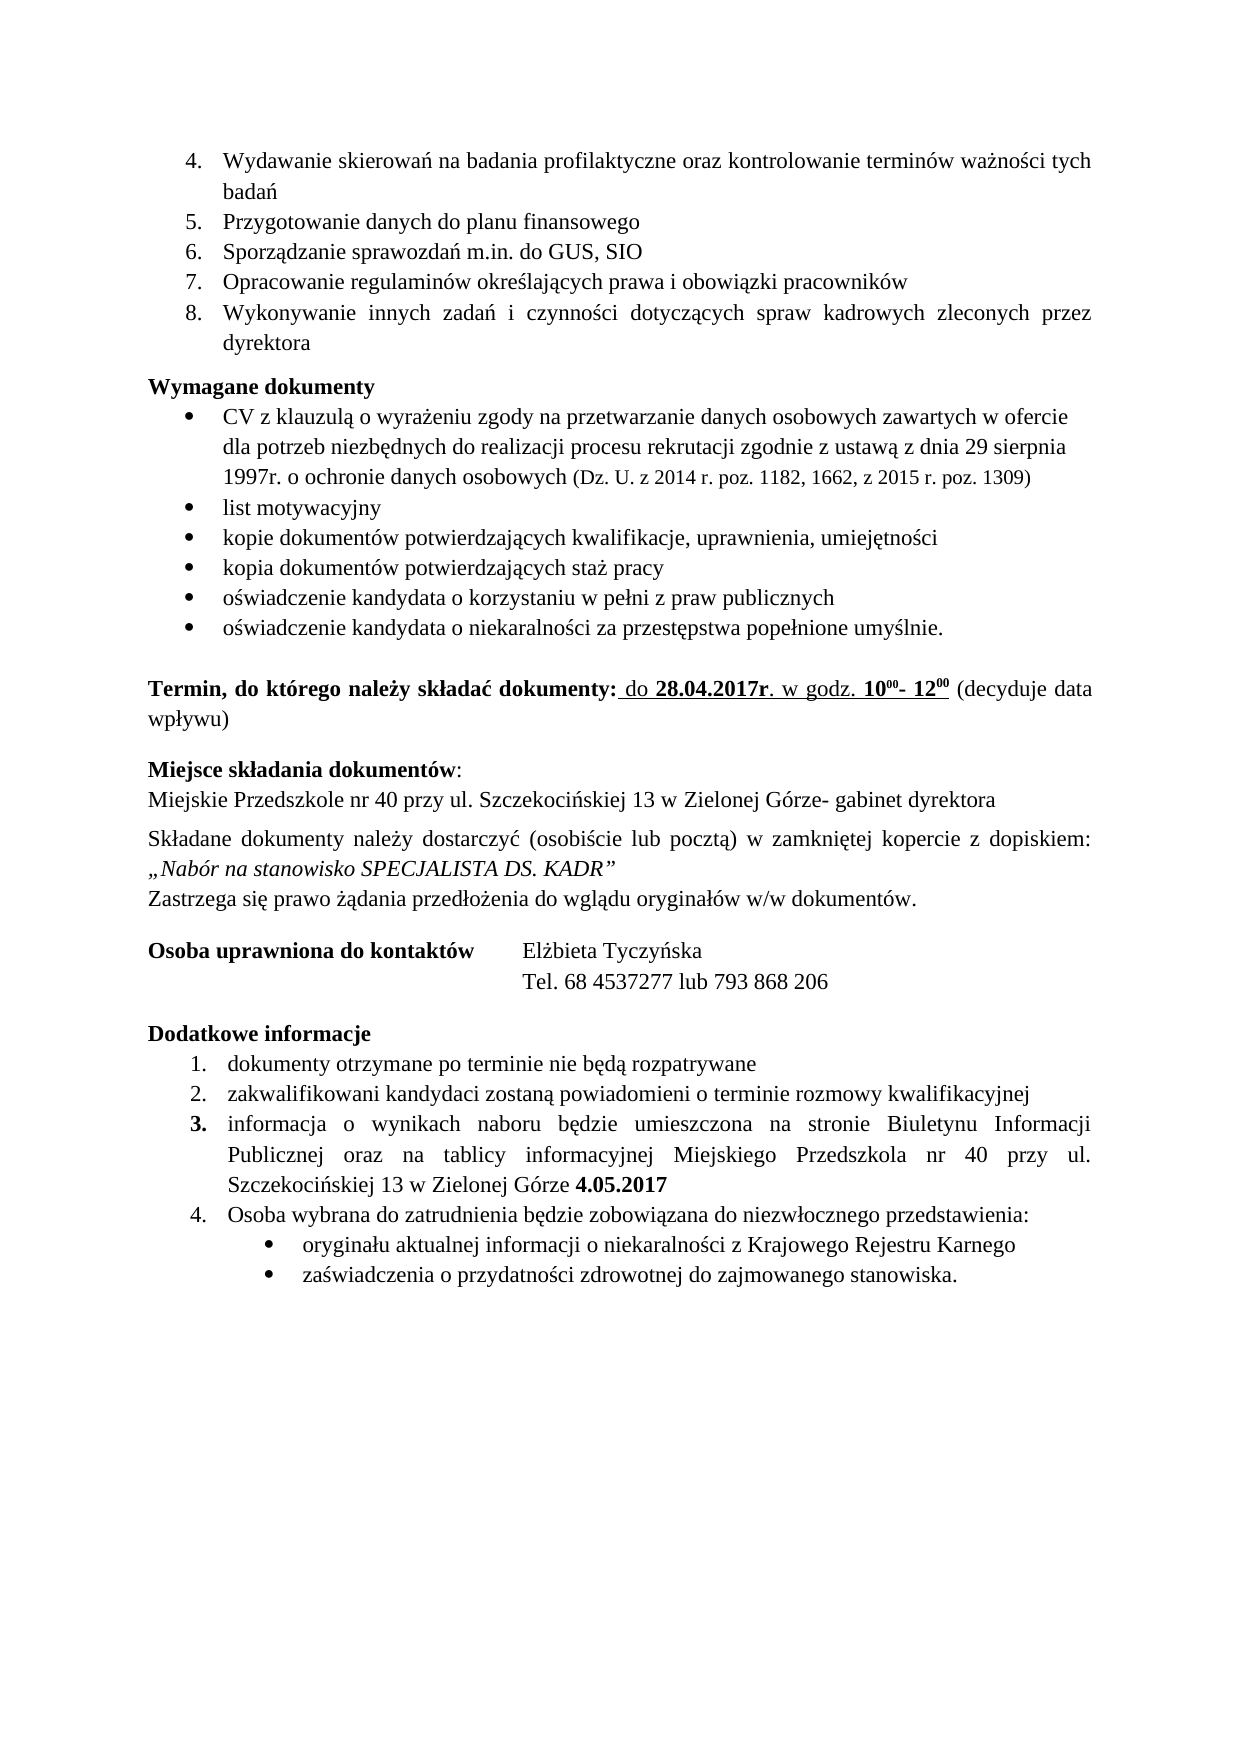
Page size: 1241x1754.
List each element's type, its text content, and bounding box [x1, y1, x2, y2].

text Zastrzega się prawo żądania przedłożenia do wglądu oryginałów w/w dokumentów. [148, 885, 1093, 912]
list Sporządzanie sprawozdań m.in. do GUS, SIO [185, 238, 1093, 264]
list oświadczenie kandydata o niekaralności za przestępstwa popełnione umyślnie. [185, 614, 1093, 641]
list Miejskie Przedszkole nr 40 przy ul. Szczekocińskiej 13 w Zielonej Górze- gabinet dyrektora [148, 786, 1093, 813]
text Osoba uprawniona do kontaktów Elżbieta Tyczyńska [148, 937, 1093, 964]
list kopia dokumentów potwierdzających staż pracy [185, 554, 1093, 580]
list CV z klauzulą o wyrażeniu zgody na przetwarzanie danych osobowych zawartych w ofercie dla potrzeb niezbędnych do realizacji procesu rekrutacji zgodnie z ustawą z dnia 29 sierpnia 1997r. o ochronie danych osobowych (Dz. U. z 2014 r. poz. 1182, 1662, z 2015 r. poz. 1309) [185, 403, 1093, 490]
text Składane dokumenty należy dostarczyć (osobiście lub pocztą) w zamkniętej kopercie z dopiskiem: „Nabór na stanowisko SPECJALISTA DS. KADR” [148, 825, 1093, 881]
list zakwalifikowani kandydaci zostaną powiadomieni o terminie rozmowy kwalifikacyjnej [190, 1080, 1093, 1107]
text Tel. 68 4537277 lub 793 868 206 [443, 968, 1093, 994]
list list motywacyjny [185, 494, 1093, 520]
list oryginału aktualnej informacji o niekaralności z Krajowego Rejestru Karnego [265, 1231, 1093, 1258]
list oświadczenie kandydata o korzystaniu w pełni z praw publicznych [185, 584, 1093, 611]
list informacja o wynikach naboru będzie umieszczona na stronie Biuletynu Informacji Publicznej oraz na tablicy informacyjnej Miejskiego Przedszkola nr 40 przy ul. Szczekocińskiej 13 w Zielonej Górze 4.05.2017 [190, 1111, 1093, 1197]
list Wykonywanie innych zadań i czynności dotyczących spraw kadrowych zleconych przez dyrektora [185, 299, 1093, 355]
list Opracowanie regulaminów określających prawa i obowiązki pracowników [185, 268, 1093, 295]
list zaświadczenia o przydatności zdrowotnej do zajmowanego stanowiska. [265, 1262, 1093, 1288]
text Termin, do którego należy składać dokumenty: do 28.04.2017r. w godz. 1000- 1200 (decyduje data wpływu) [148, 675, 1093, 731]
list kopie dokumentów potwierdzających kwalifikacje, uprawnienia, umiejętności [185, 524, 1093, 550]
text Dodatkowe informacje [148, 1020, 1093, 1046]
list Przygotowanie danych do planu finansowego [185, 208, 1093, 234]
list Osoba wybrana do zatrudnienia będzie zobowiązana do niezwłocznego przedstawienia: [190, 1201, 1093, 1227]
list Miejsce składania dokumentów: [148, 756, 1093, 782]
list dokumenty otrzymane po terminie nie będą rozpatrywane [190, 1050, 1093, 1076]
list Wydawanie skierowań na badania profilaktyczne oraz kontrolowanie terminów ważności tych badań [185, 148, 1093, 204]
text Wymagane dokumenty [148, 373, 1093, 399]
